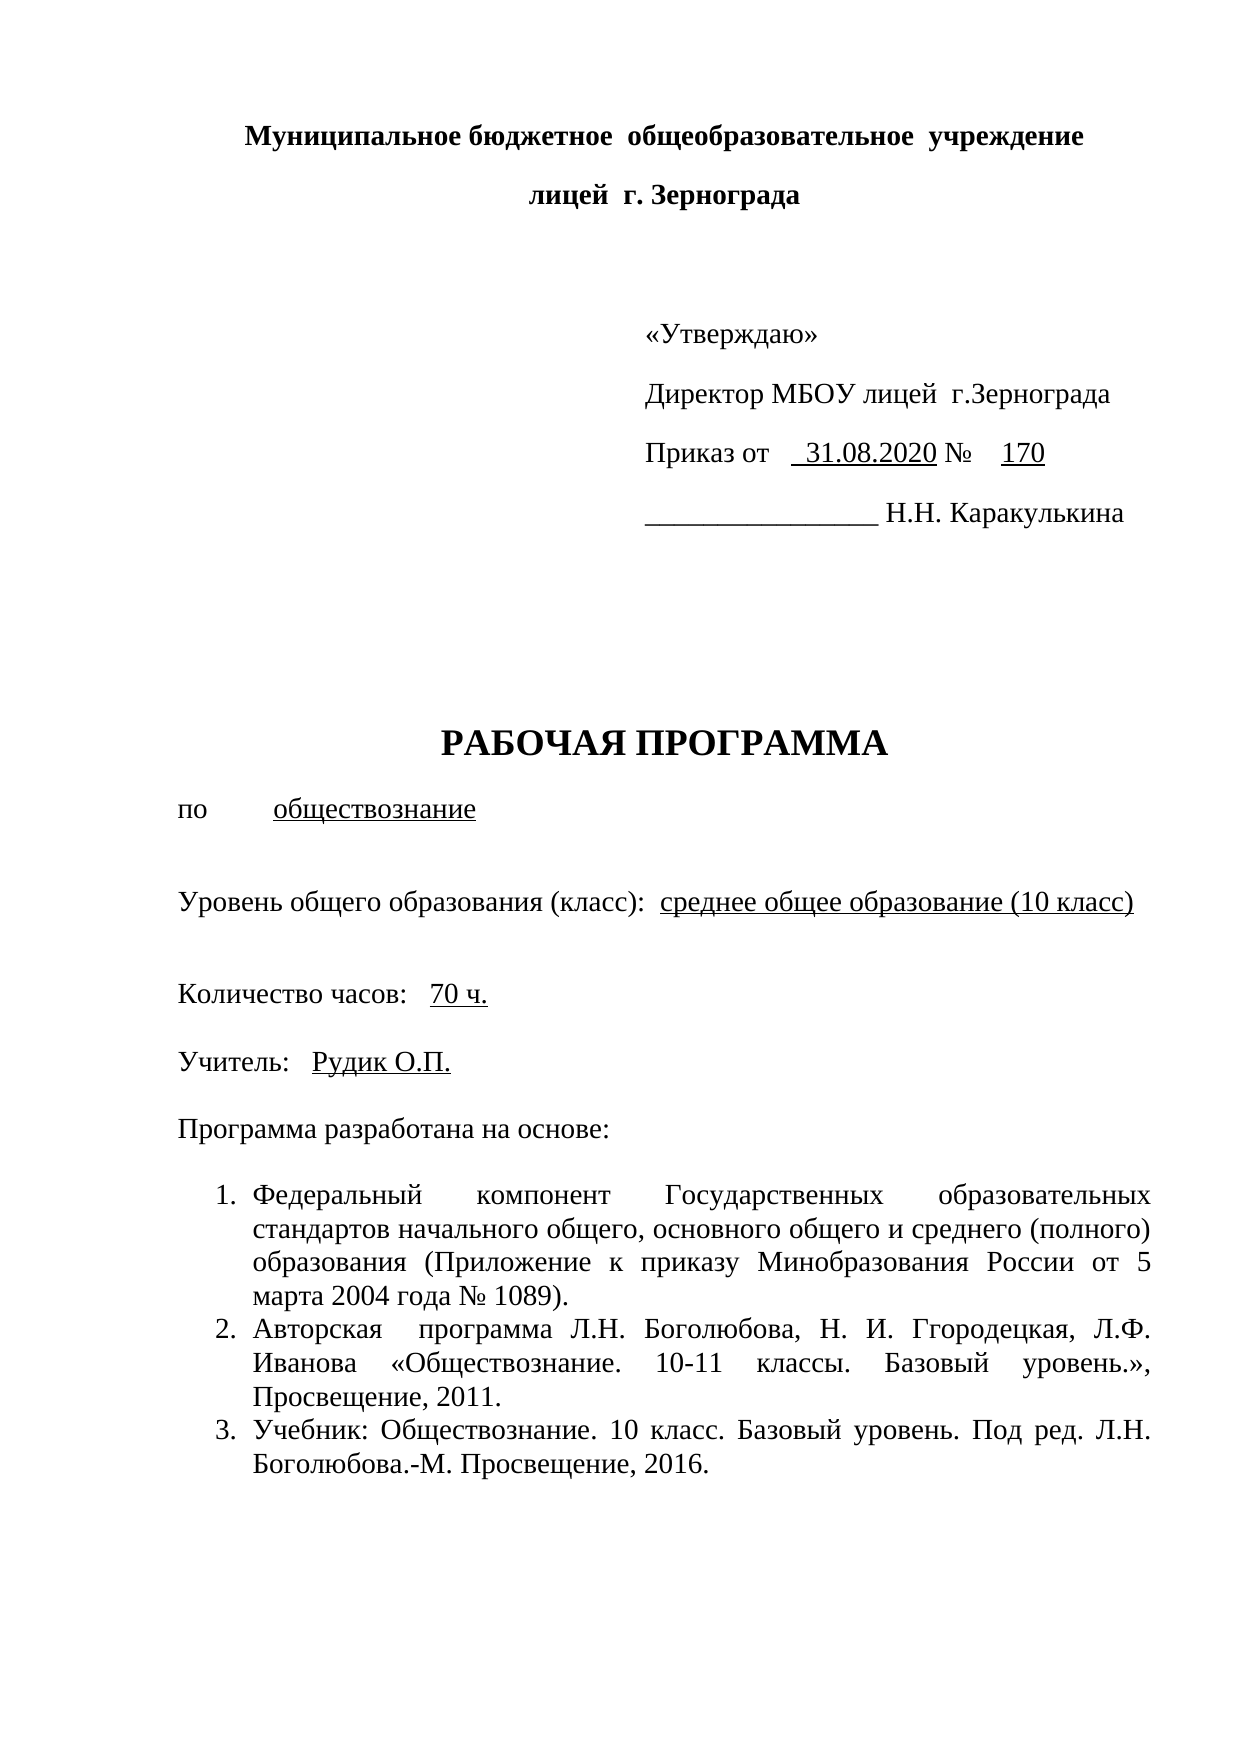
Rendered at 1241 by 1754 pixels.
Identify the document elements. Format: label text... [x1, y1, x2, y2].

text по обществознание [177, 791, 1152, 824]
list Федеральный компонент Государственных образовательных стандартов начального общего, основного общего и среднего (полного) образования (Приложение к приказу Минобразования России от 5 марта 2004 года № 1089). [215, 1177, 1152, 1312]
text лицей г. Зернограда [177, 177, 1152, 211]
text Уровень общего образования (класс): среднее общее образование (10 класс) [177, 884, 1152, 917]
text Учитель: Рудик О.П. [177, 1044, 1152, 1077]
text Муниципальное бюджетное общеобразовательное учреждение [177, 118, 1152, 152]
text Количество часов: 70 ч. [177, 977, 1152, 1010]
text Программа разработана на основе: [177, 1111, 1152, 1144]
text РАБОЧАЯ ПРОГРАММА [177, 720, 1152, 763]
list Учебник: Обществознание. 10 класс. Базовый уровень. Под ред. Л.Н. Боголюбова.-М. Просвещение, 2016. [215, 1412, 1152, 1479]
list Авторская программа Л.Н. Боголюбова, Н. И. Ггородецкая, Л.Ф. Иванова «Обществознание. 10-11 классы. Базовый уровень.», Просвещение, 2011. [215, 1312, 1152, 1412]
